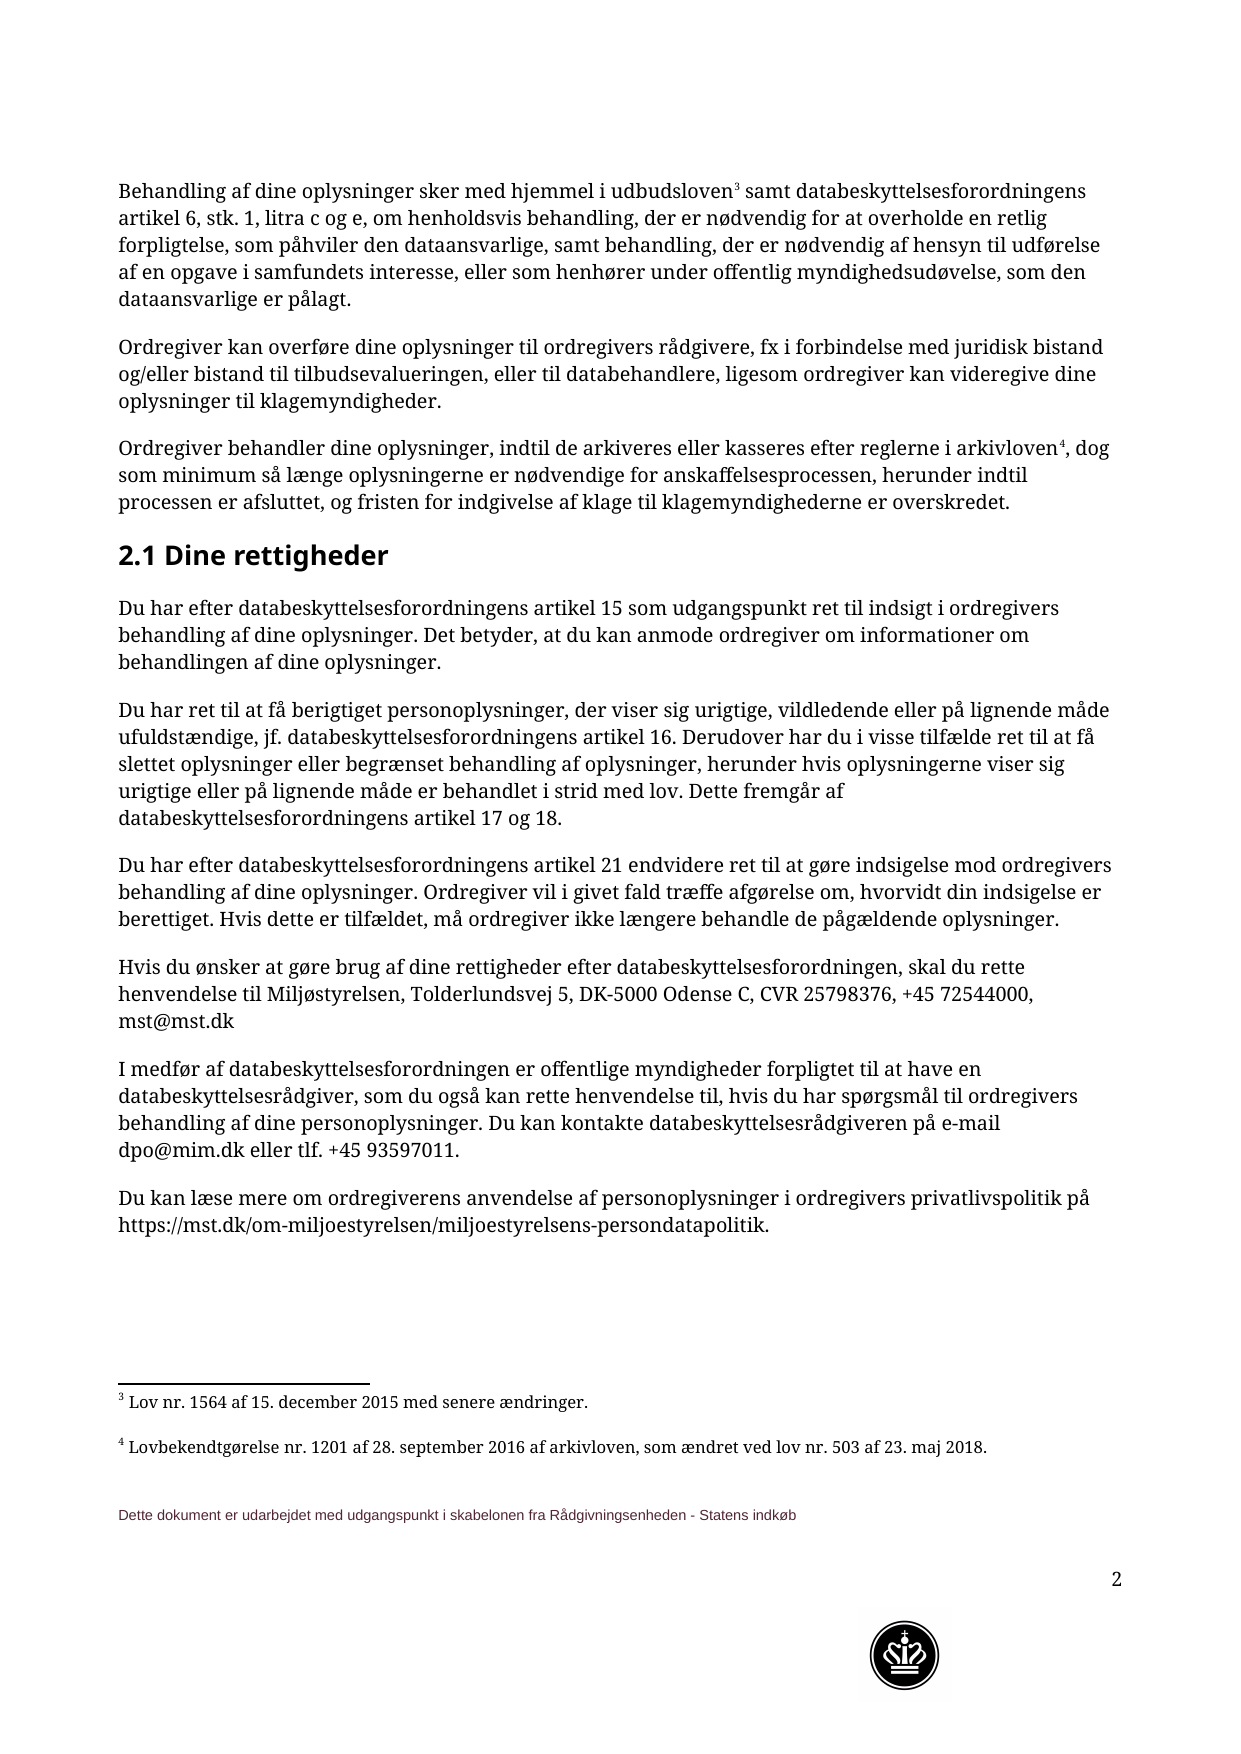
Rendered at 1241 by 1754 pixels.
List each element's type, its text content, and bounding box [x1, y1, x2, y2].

picture [857, 1607, 952, 1702]
text Du har efter databeskyttelsesforordningens artikel 15 som udgangspunkt ret til indsigt i ordregivers behandling af dine oplysninger. Det betyder, at du kan anmode ordregiver om informationer om behandlingen af dine oplysninger. [118, 594, 1122, 675]
text Ordregiver kan overføre dine oplysninger til ordregivers rådgivere, fx i forbindelse med juridisk bistand og/eller bistand til tilbudsevalueringen, eller til databehandlere, ligesom ordregiver kan videregive dine oplysninger til klagemyndigheder. [118, 333, 1122, 414]
text Du har efter databeskyttelsesforordningens artikel 21 endvidere ret til at gøre indsigelse mod ordregivers behandling af dine oplysninger. Ordregiver vil i givet fald træffe afgørelse om, hvorvidt din indsigelse er berettiget. Hvis dette er tilfældet, må ordregiver ikke længere behandle de pågældende oplysninger. [118, 852, 1122, 933]
text Du har ret til at få berigtiget personoplysninger, der viser sig urigtige, vildledende eller på lignende måde ufuldstændige, jf. databeskyttelsesforordningens artikel 16. Derudover har du i visse tilfælde ret til at få slettet oplysninger eller begrænset behandling af oplysninger, herunder hvis oplysningerne viser sig urigtige eller på lignende måde er behandlet i strid med lov. Dette fremgår af databeskyttelsesforordningens artikel 17 og 18. [118, 696, 1122, 831]
text Du kan læse mere om ordregiverens anvendelse af personoplysninger i ordregivers privatlivspolitik på https://mst.dk/om-miljoestyrelsen/miljoestyrelsens-persondatapolitik. [118, 1184, 1122, 1238]
text Hvis du ønsker at gøre brug af dine rettigheder efter databeskyttelsesforordningen, skal du rette henvendelse til Miljøstyrelsen, Tolderlundsvej 5, DK-5000 Odense C, CVR 25798376, +45 72544000, mst@mst.dk [118, 953, 1122, 1034]
subtitle Dine rettigheder [118, 536, 1122, 573]
text I medfør af databeskyttelsesforordningen er offentlige myndigheder forpligtet til at have en databeskyttelsesrådgiver, som du også kan rette henvendelse til, hvis du har spørgsmål til ordregivers behandling af dine personoplysninger. Du kan kontakte databeskyttelsesrådgiveren på e-mail dpo@mim.dk eller tlf. +45 93597011. [118, 1055, 1122, 1163]
text Ordregiver behandler dine oplysninger, indtil de arkiveres eller kasseres efter reglerne i arkivloven, dog som minimum så længe oplysningerne er nødvendige for anskaffelsesprocessen, herunder indtil processen er afsluttet, og fristen for indgivelse af klage til klagemyndighederne er overskredet. [118, 435, 1122, 516]
text Behandling af dine oplysninger sker med hjemmel i udbudsloven samt databeskyttelsesforordningens artikel 6, stk. 1, litra c og e, om henholdsvis behandling, der er nødvendig for at overholde en retlig forpligtelse, som påhviler den dataansvarlige, samt behandling, der er nødvendig af hensyn til udførelse af en opgave i samfundets interesse, eller som henhører under offentlig myndighedsudøvelse, som den dataansvarlige er pålagt. [118, 177, 1122, 312]
